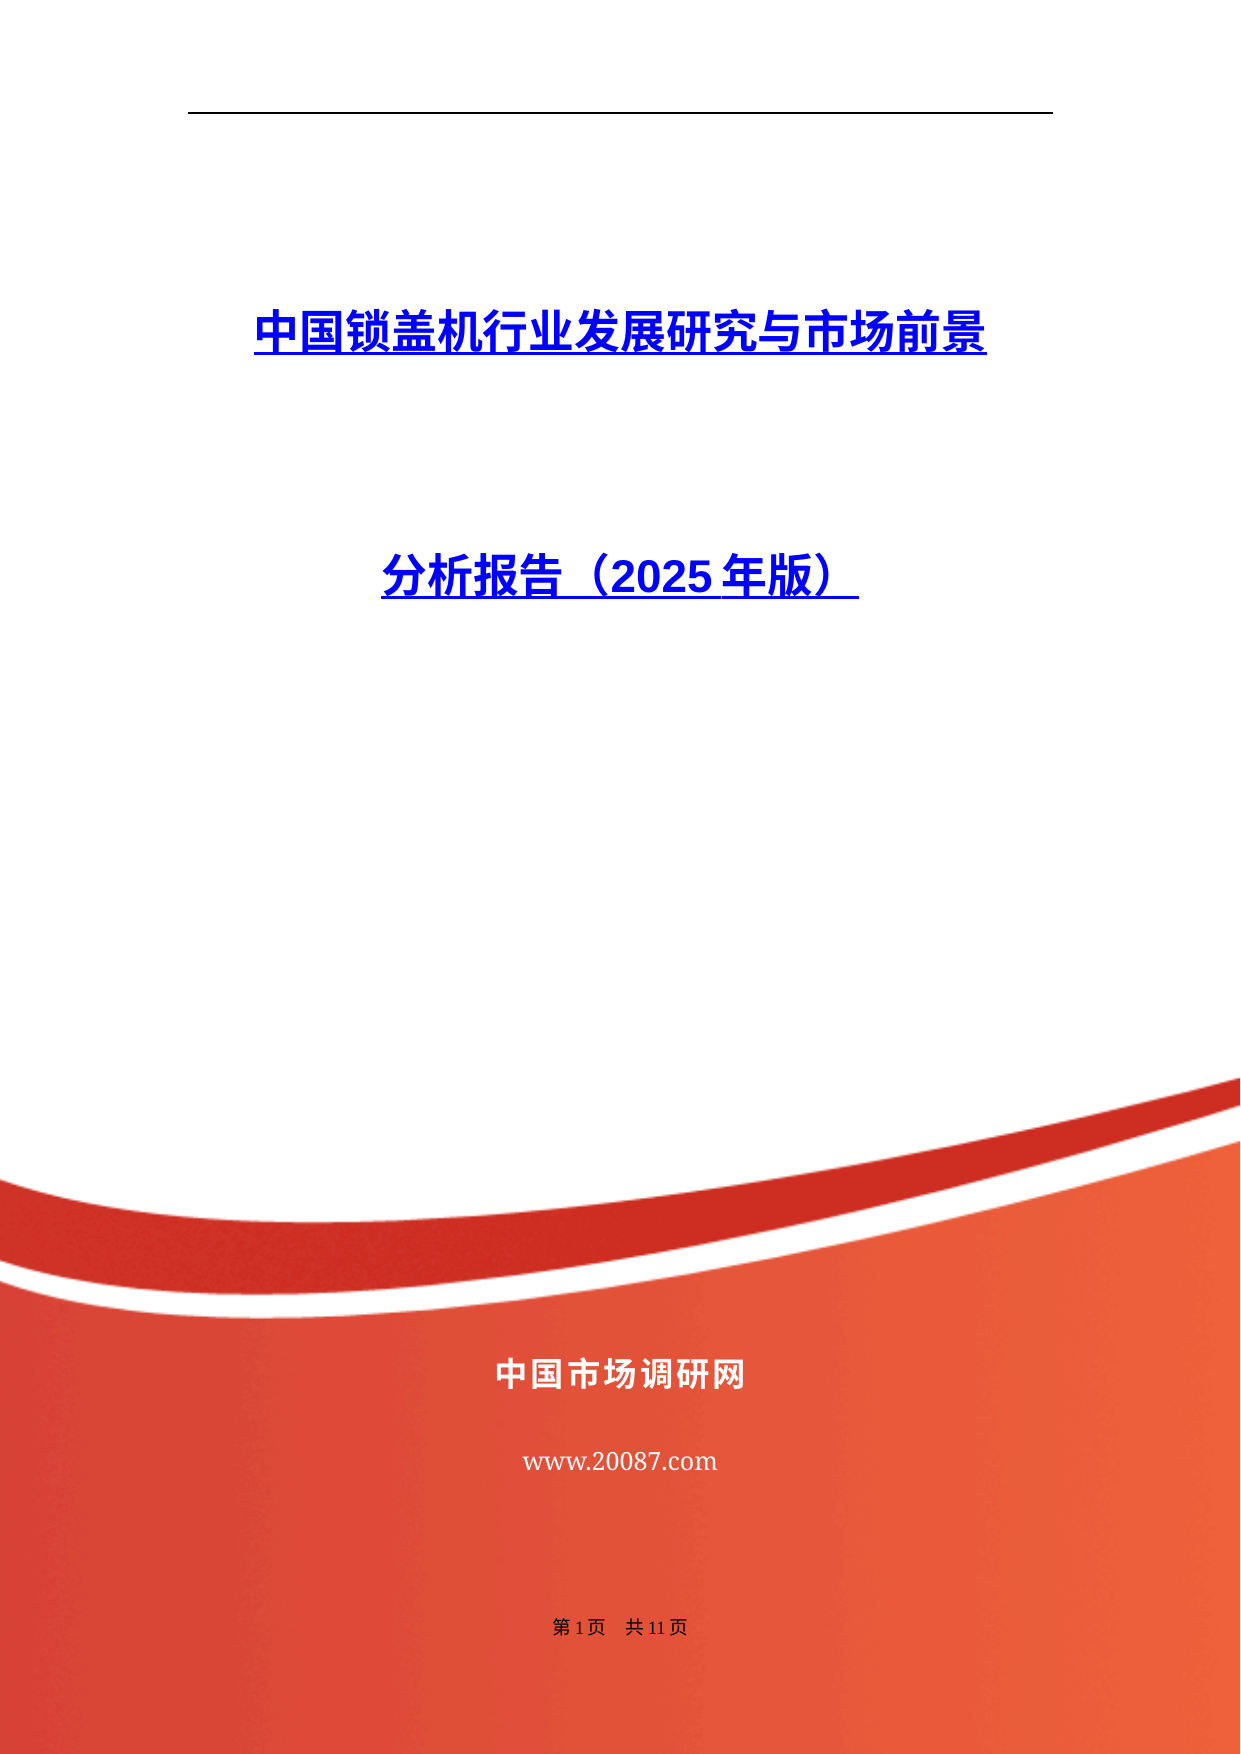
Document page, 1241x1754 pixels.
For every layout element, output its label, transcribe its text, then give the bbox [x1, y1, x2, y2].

table_header 中国锁盖机行业发展研究与市场前景分析报告（2025年版） [188, 207, 1053, 773]
text www.20087.com [187, 1428, 1053, 1493]
subtitle 中国市场调研网 [187, 1339, 1053, 1404]
picture [0, 1006, 1241, 1754]
